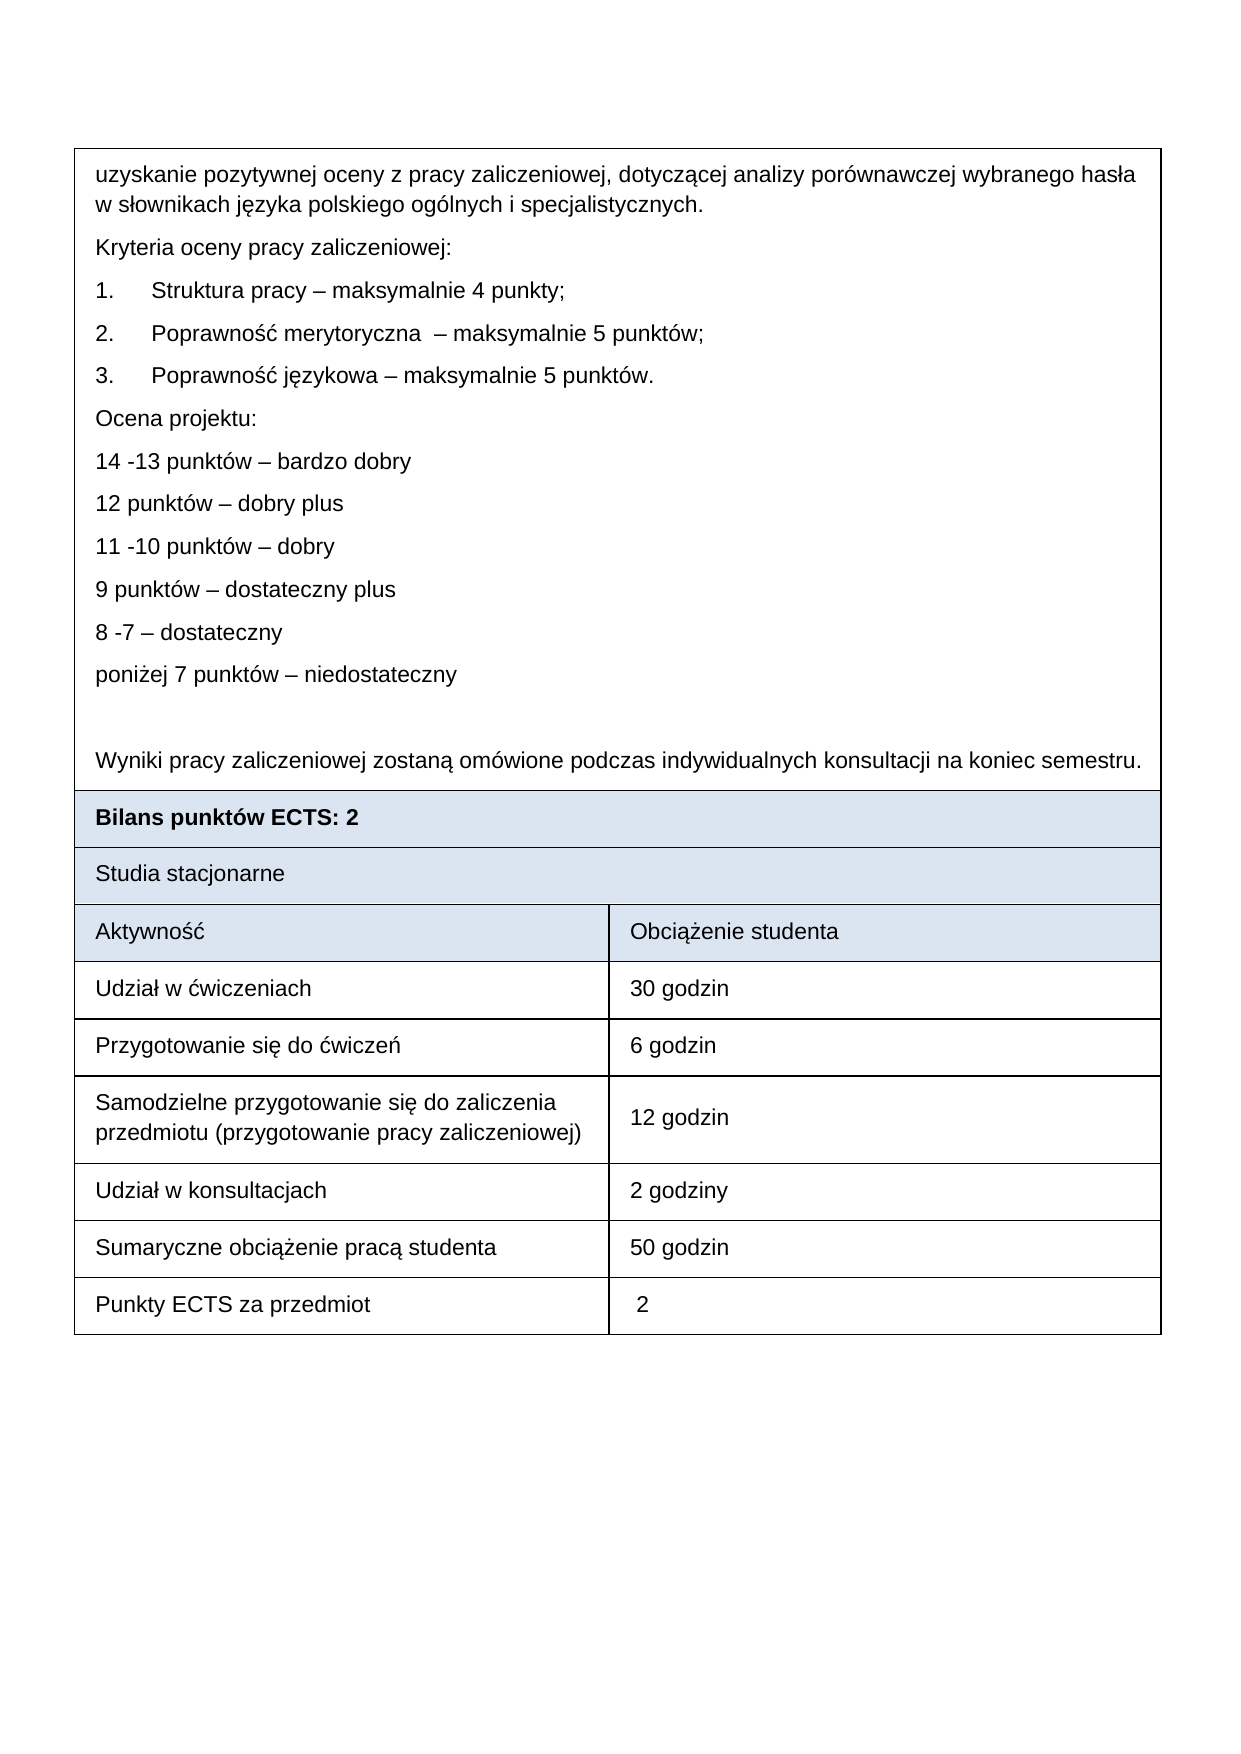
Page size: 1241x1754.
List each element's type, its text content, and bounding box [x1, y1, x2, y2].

table_cell Aktywność [75, 905, 608, 961]
table_cell 2 [610, 1278, 1160, 1334]
table_cell Przygotowanie się do ćwiczeń [75, 1020, 608, 1075]
table_cell Udział w konsultacjach [75, 1164, 608, 1220]
table_cell Samodzielne przygotowanie się do zaliczenia przedmiotu (przygotowanie pracy zaliczeniowej) [75, 1077, 608, 1162]
table_cell Bilans punktów ECTS: 2 [75, 791, 1160, 847]
table_cell Studia stacjonarne [75, 848, 1160, 903]
table_cell Obciążenie studenta [610, 905, 1160, 961]
table_cell Sumaryczne obciążenie pracą studenta [75, 1221, 608, 1277]
table_cell 50 godzin [610, 1221, 1160, 1277]
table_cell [75, 149, 1160, 790]
table_cell Punkty ECTS za przedmiot [75, 1278, 608, 1334]
table_cell 30 godzin [610, 962, 1160, 1018]
table_cell Udział w ćwiczeniach [75, 962, 608, 1018]
table_cell 6 godzin [610, 1020, 1160, 1075]
table_cell 12 godzin [610, 1077, 1160, 1162]
table_cell 2 godziny [610, 1164, 1160, 1220]
